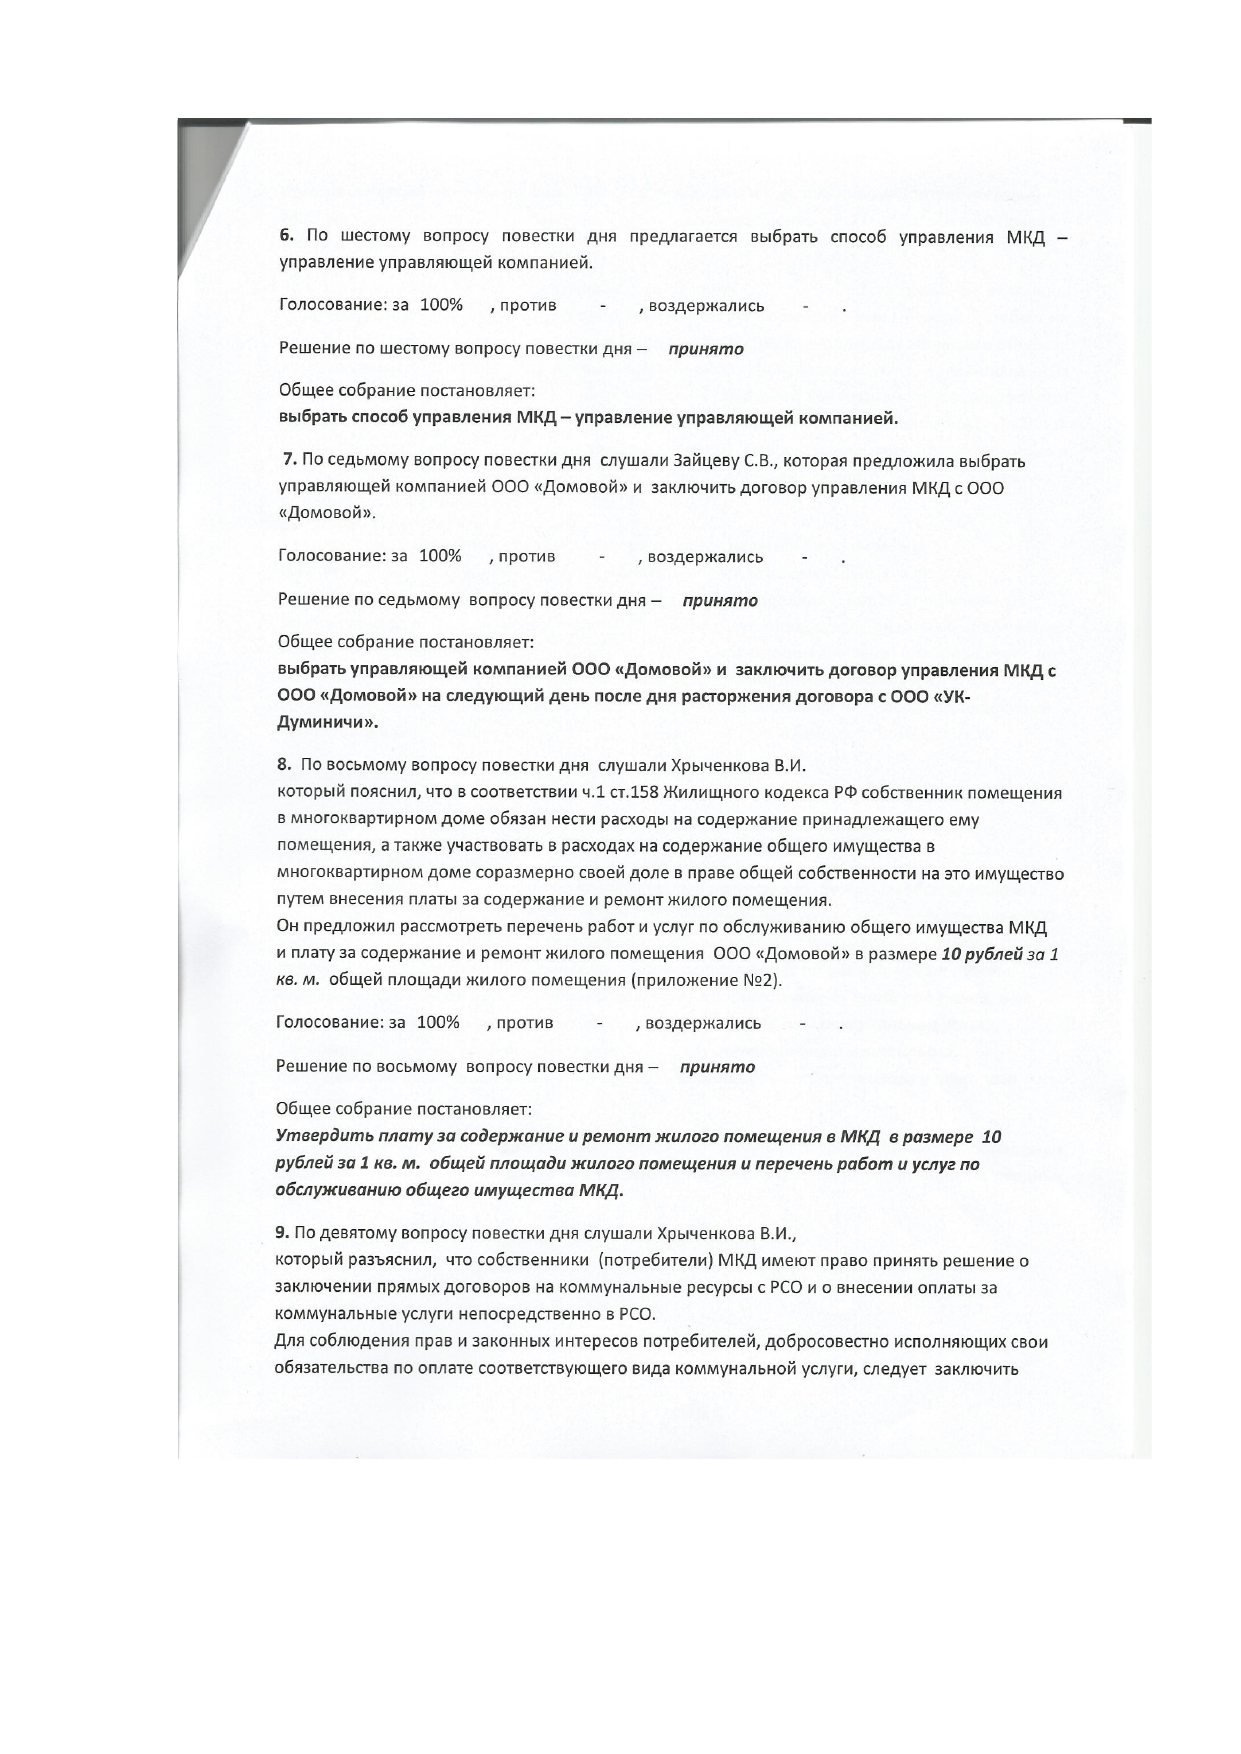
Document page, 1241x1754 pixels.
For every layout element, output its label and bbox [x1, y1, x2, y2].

picture [177, 118, 1152, 1459]
